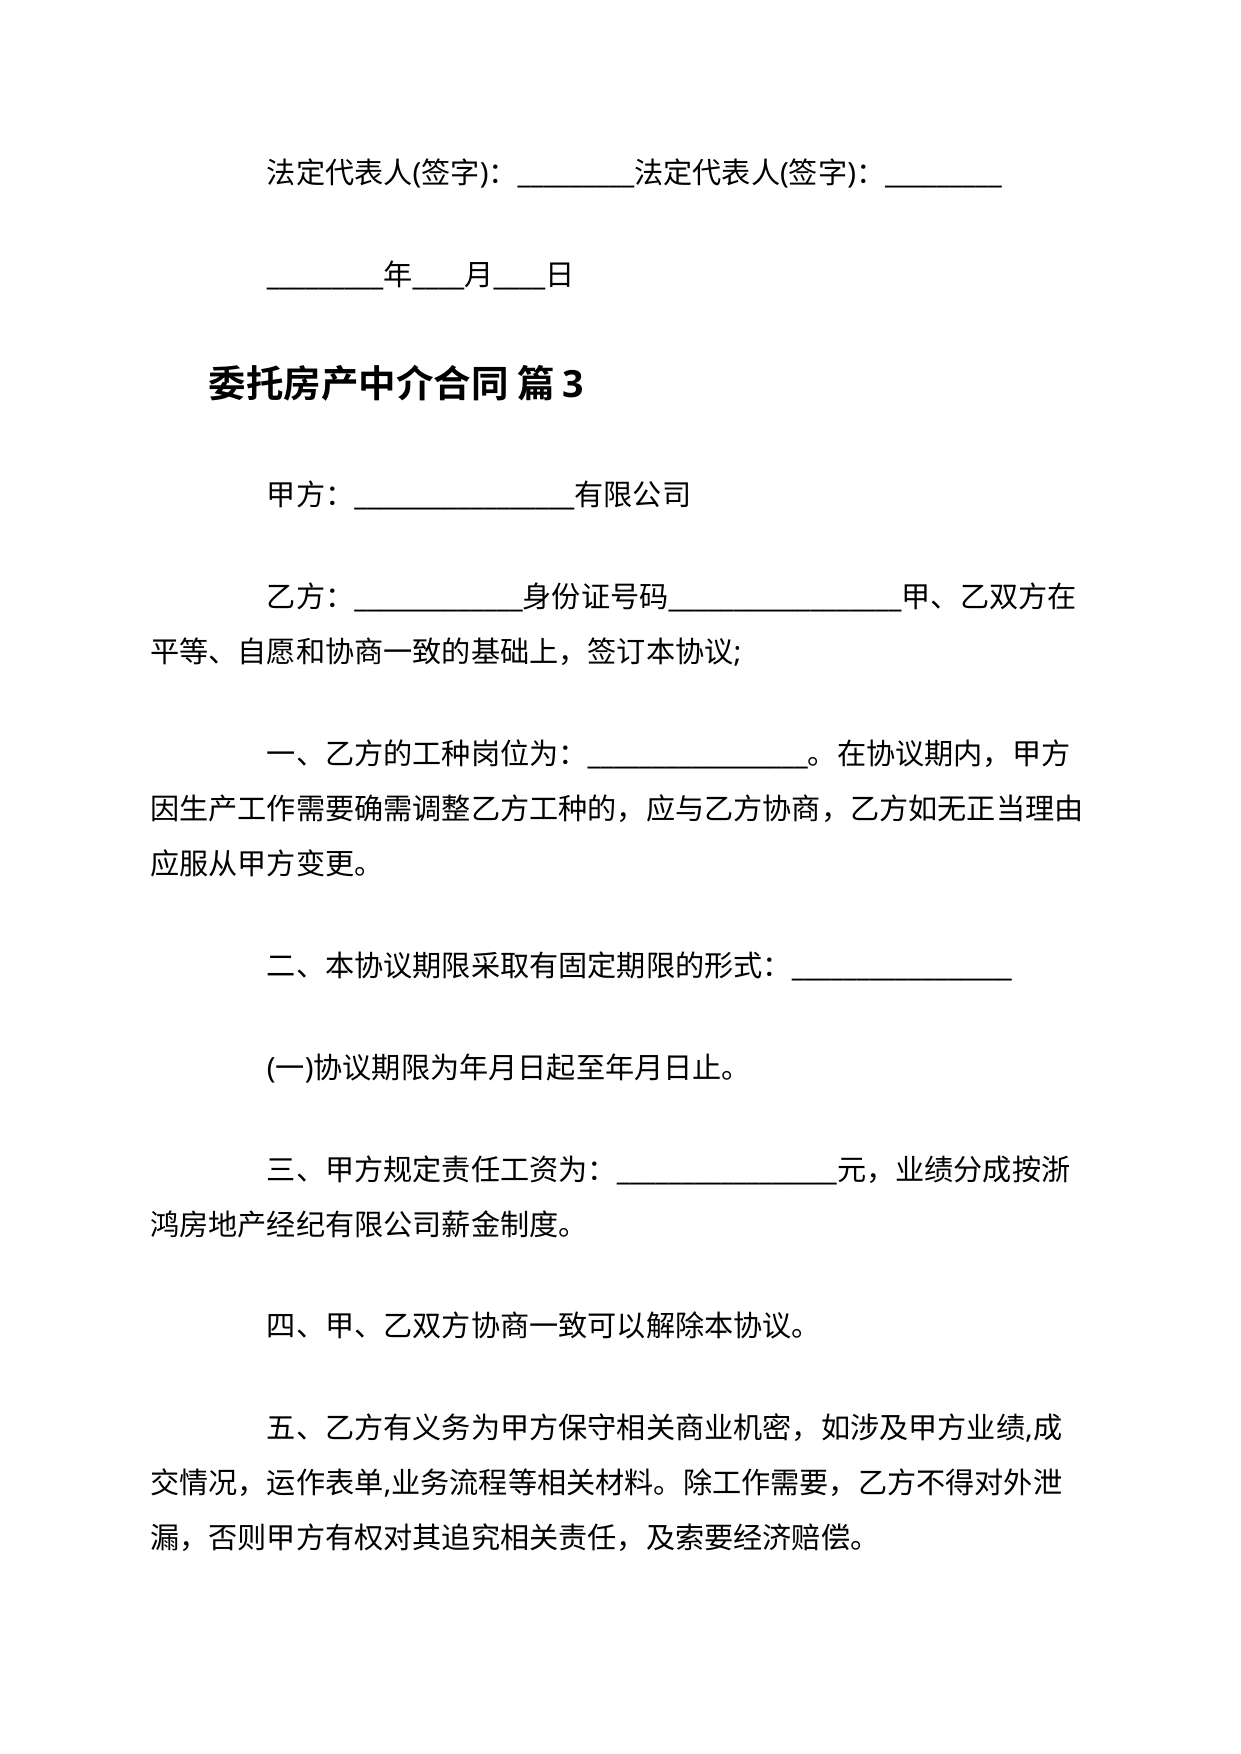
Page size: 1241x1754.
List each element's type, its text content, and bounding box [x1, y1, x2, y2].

text 乙方：_____________身份证号码__________________甲、乙双方在平等、自愿和协商一致的基础上，签订本协议; [150, 573, 1090, 671]
text _________年____月____日 [150, 252, 1090, 294]
text 四、甲、乙双方协商一致可以解除本协议。 [150, 1303, 1090, 1345]
text 三、甲方规定责任工资为：_________________元，业绩分成按浙鸿房地产经纪有限公司薪金制度。 [150, 1146, 1090, 1243]
text 甲方：_________________有限公司 [150, 472, 1090, 514]
text 一、乙方的工种岗位为：_________________。在协议期内，甲方因生产工作需要确需调整乙方工种的，应与乙方协商，乙方如无正当理由应服从甲方变更。 [150, 731, 1090, 883]
text 五、乙方有义务为甲方保守相关商业机密，如涉及甲方业绩,成交情况，运作表单,业务流程等相关材料。除工作需要，乙方不得对外泄漏，否则甲方有权对其追究相关责任，及索要经济赔偿。 [150, 1405, 1090, 1557]
text 二、本协议期限采取有固定期限的形式：_________________ [150, 942, 1090, 984]
text 法定代表人(签字)：_________法定代表人(签字)：_________ [150, 150, 1090, 192]
text (一)协议期限为年月日起至年月日止。 [150, 1044, 1090, 1087]
text 委托房产中介合同 篇3 [150, 354, 1090, 408]
